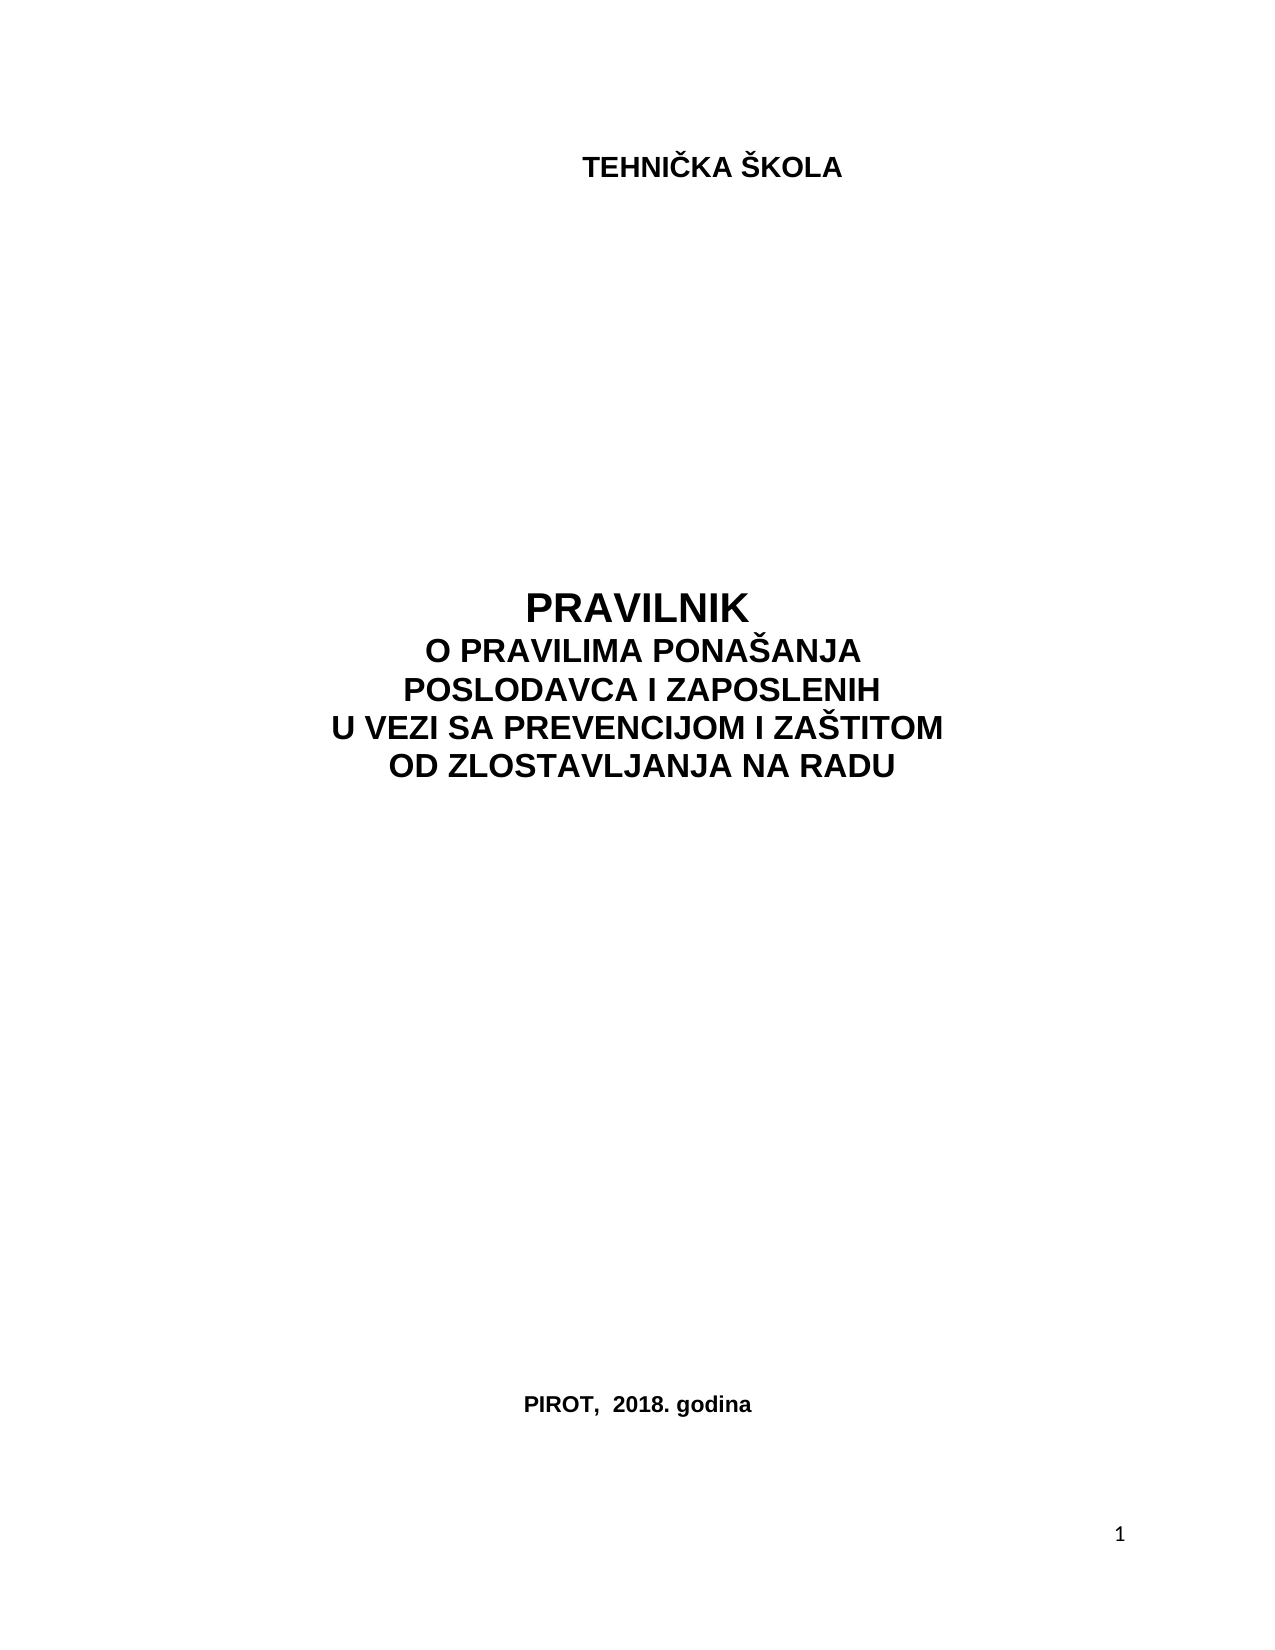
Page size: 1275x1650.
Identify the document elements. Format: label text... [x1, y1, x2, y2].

text PRAVILNIK [150, 583, 1125, 631]
text PIROT, 2018. godina [150, 1391, 1125, 1417]
text OD ZLOSTAVLJANJA NA RADU [150, 747, 1125, 785]
text O PRAVILIMA PONAŠANJA [150, 631, 1125, 670]
text ТЕHNIČKA ŠKOLА [150, 150, 1275, 183]
text POSLODAVCA I ZAPOSLENIH [150, 670, 1125, 708]
text U VEZI SA PREVENCIJOM I ZAŠTITOM [150, 708, 1125, 747]
